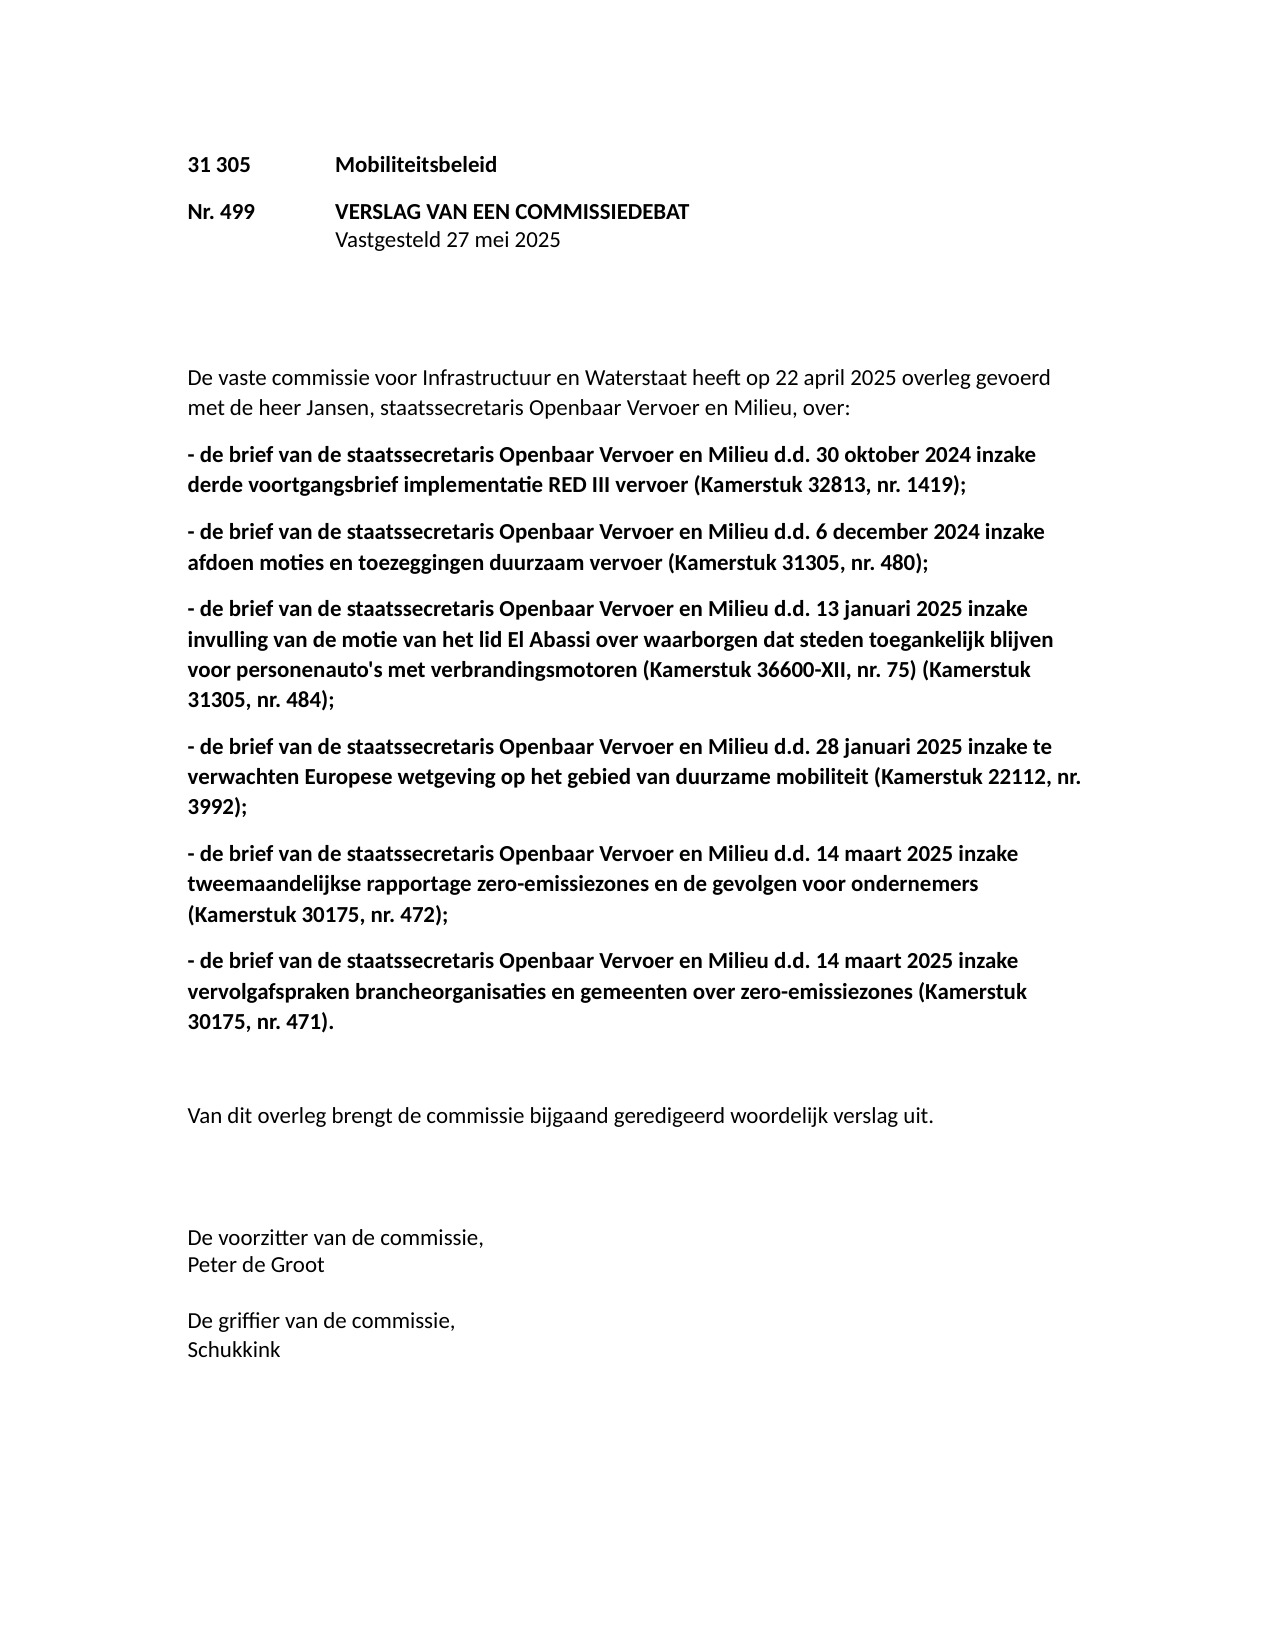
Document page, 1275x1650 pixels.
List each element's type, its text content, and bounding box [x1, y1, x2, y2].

text Van dit overleg brengt de commissie bijgaand geredigeerd woordelijk verslag uit. [187, 1101, 1087, 1129]
text - de brief van de staatssecretaris Openbaar Vervoer en Milieu d.d. 14 maart 2025 inzake tweemaandelijkse rapportage zero-emissiezones en de gevolgen voor ondernemers (Kamerstuk 30175, nr. 472); [187, 839, 1087, 928]
text - de brief van de staatssecretaris Openbaar Vervoer en Milieu d.d. 6 december 2024 inzake afdoen moties en toezeggingen duurzaam vervoer (Kamerstuk 31305, nr. 480); [187, 517, 1087, 576]
text Vastgesteld 27 mei 2025 [261, 225, 1087, 253]
text De voorzitter van de commissie, [187, 1223, 1087, 1251]
text - de brief van de staatssecretaris Openbaar Vervoer en Milieu d.d. 28 januari 2025 inzake te verwachten Europese wetgeving op het gebied van duurzame mobiliteit (Kamerstuk 22112, nr. 3992); [187, 732, 1087, 821]
text - de brief van de staatssecretaris Openbaar Vervoer en Milieu d.d. 14 maart 2025 inzake vervolgafspraken brancheorganisaties en gemeenten over zero-emissiezones (Kamerstuk 30175, nr. 471). [187, 947, 1087, 1035]
text Peter de Groot [187, 1251, 1087, 1279]
text 31 305 Mobiliteitsbeleid [187, 150, 1087, 178]
text De griffier van de commissie, [187, 1307, 1087, 1335]
text Nr. 499 VERSLAG VAN EEN COMMISSIEDEBAT [187, 197, 1087, 225]
text - de brief van de staatssecretaris Openbaar Vervoer en Milieu d.d. 13 januari 2025 inzake invulling van de motie van het lid El Abassi over waarborgen dat steden toegankelijk blijven voor personenauto's met verbrandingsmotoren (Kamerstuk 36600-XII, nr. 75) (Kamerstuk 31305, nr. 484); [187, 594, 1087, 713]
text Schukkink [187, 1335, 1087, 1363]
text - de brief van de staatssecretaris Openbaar Vervoer en Milieu d.d. 30 oktober 2024 inzake derde voortgangsbrief implementatie RED III vervoer (Kamerstuk 32813, nr. 1419); [187, 440, 1087, 499]
text De vaste commissie voor Infrastructuur en Waterstaat heeft op 22 april 2025 overleg gevoerd met de heer Jansen, staatssecretaris Openbaar Vervoer en Milieu, over: [187, 363, 1087, 422]
